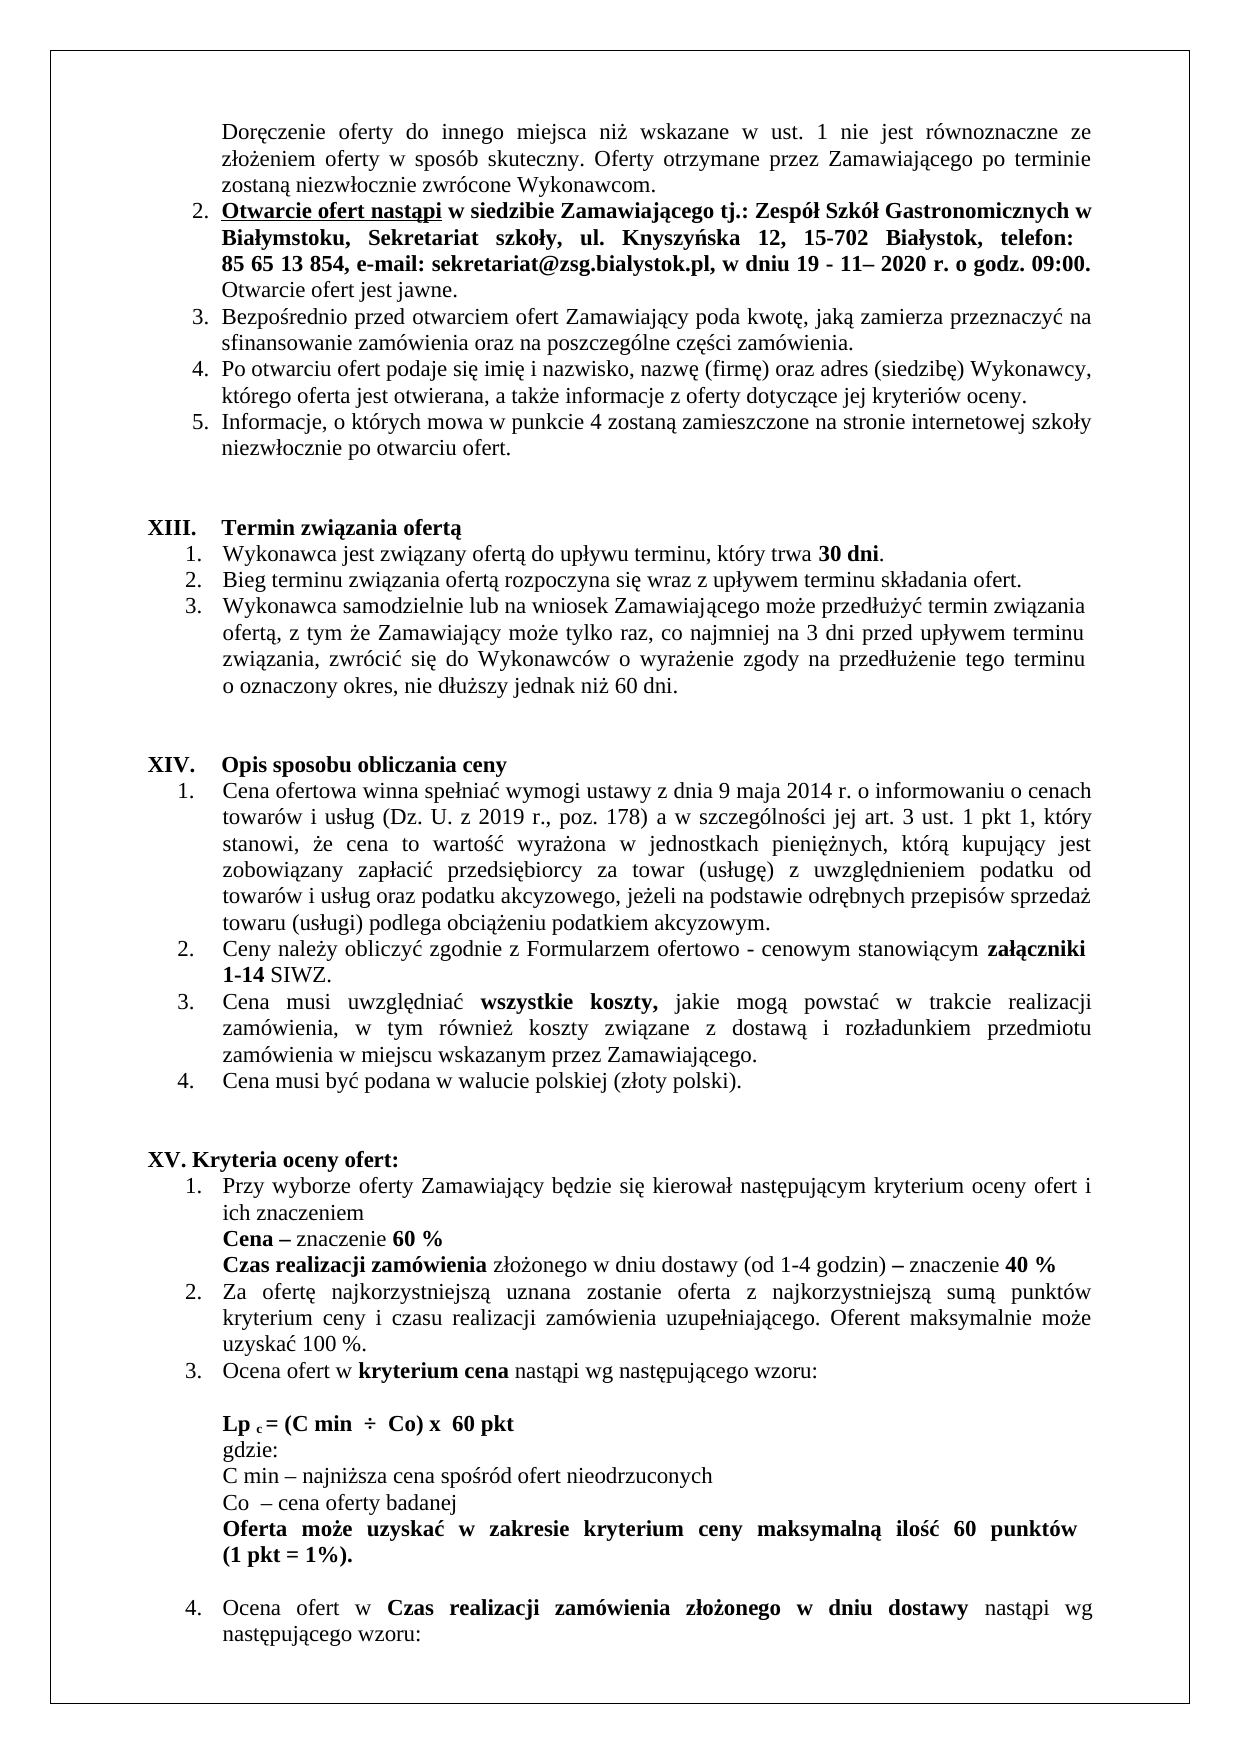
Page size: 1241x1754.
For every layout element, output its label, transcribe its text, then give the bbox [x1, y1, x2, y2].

list Przy wyborze oferty Zamawiający będzie się kierował następującym kryterium oceny ofert i ich znaczeniem [185, 1172, 1093, 1225]
list Bezpośrednio przed otwarciem ofert Zamawiający poda kwotę, jaką zamierza przeznaczyć na sfinansowanie zamówienia oraz na poszczególne części zamówienia. [192, 303, 1093, 355]
list Za ofertę najkorzystniejszą uznana zostanie oferta z najkorzystniejszą sumą punktów kryterium ceny i czasu realizacji zamówienia uzupełniającego. Oferent maksymalnie może uzyskać 100 %. [185, 1278, 1093, 1357]
list Opis sposobu obliczania ceny [147, 751, 1093, 777]
list Czas realizacji zamówienia złożonego w dniu dostawy (od 1-4 godzin) – znaczenie 40 % [222, 1251, 1093, 1278]
list Ceny należy obliczyć zgodnie z Formularzem ofertowo - cenowym stanowiącym załączniki 1-14 SIWZ. [177, 935, 1093, 988]
list gdzie: [222, 1436, 1093, 1462]
list Lp c = (C min ÷ Co) x 60 pkt [222, 1409, 1093, 1436]
list Oferta może uzyskać w zakresie kryterium ceny maksymalną ilość 60 punktów (1 pkt = 1%). [222, 1515, 1093, 1568]
list Po otwarciu ofert podaje się imię i nazwisko, nazwę (firmę) oraz adres (siedzibę) Wykonawcy, którego oferta jest otwierana, a także informacje z oferty dotyczące jej kryteriów oceny. [192, 355, 1093, 408]
list Cena ofertowa winna spełniać wymogi ustawy z dnia 9 maja 2014 r. o informowaniu o cenach towarów i usług (Dz. U. z 2019 r., poz. 178) a w szczególności jej art. 3 ust. 1 pkt 1, który stanowi, że cena to wartość wyrażona w jednostkach pieniężnych, którą kupujący jest zobowiązany zapłacić przedsiębiorcy za towar (usługę) z uwzględnieniem podatku od towarów i usług oraz podatku akcyzowego, jeżeli na podstawie odrębnych przepisów sprzedaż towaru (usługi) podlega obciążeniu podatkiem akcyzowym. [177, 777, 1093, 935]
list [192, 118, 1093, 197]
list Cena – znaczenie 60 % [222, 1225, 1093, 1251]
list Informacje, o których mowa w punkcie 4 zostaną zamieszczone na stronie internetowej szkoły niezwłocznie po otwarciu ofert. [192, 408, 1093, 461]
list Kryteria oceny ofert: [147, 1146, 1093, 1172]
list Wykonawca samodzielnie lub na wniosek Zamawiającego może przedłużyć termin związania ofertą, z tym że Zamawiający może tylko raz, co najmniej na 3 dni przed upływem terminu związania, zwrócić się do Wykonawców o wyrażenie zgody na przedłużenie tego terminu o oznaczony okres, nie dłuższy jednak niż 60 dni. [185, 593, 1085, 698]
list Wykonawca jest związany ofertą do upływu terminu, który trwa 30 dni. [185, 540, 1085, 566]
list Cena musi być podana w walucie polskiej (złoty polski). [177, 1067, 1093, 1093]
list Termin związania ofertą [147, 513, 1093, 540]
list Bieg terminu związania ofertą rozpoczyna się wraz z upływem terminu składania ofert. [185, 566, 1085, 593]
list Ocena ofert w Czas realizacji zamówienia złożonego w dniu dostawy nastąpi wg następującego wzoru: [185, 1594, 1093, 1647]
list Ocena ofert w kryterium cena nastąpi wg następującego wzoru: [185, 1357, 1093, 1383]
list Cena musi uwzględniać wszystkie koszty, jakie mogą powstać w trakcie realizacji zamówienia, w tym również koszty związane z dostawą i rozładunkiem przedmiotu zamówienia w miejscu wskazanym przez Zamawiającego. [177, 988, 1093, 1067]
list C min – najniższa cena spośród ofert nieodrzuconych [222, 1462, 1093, 1489]
list Otwarcie ofert nastąpi w siedzibie Zamawiającego tj.: Zespół Szkół Gastronomicznych w Białymstoku, Sekretariat szkoły, ul. Knyszyńska 12, 15-702 Białystok, telefon: 85 65 13 854, e-mail: sekretariat@zsg.bialystok.pl, w dniu 19 - 11– 2020 r. o godz. 09:00. Otwarcie ofert jest jawne. [192, 197, 1093, 303]
list Co – cena oferty badanej [222, 1489, 1093, 1515]
